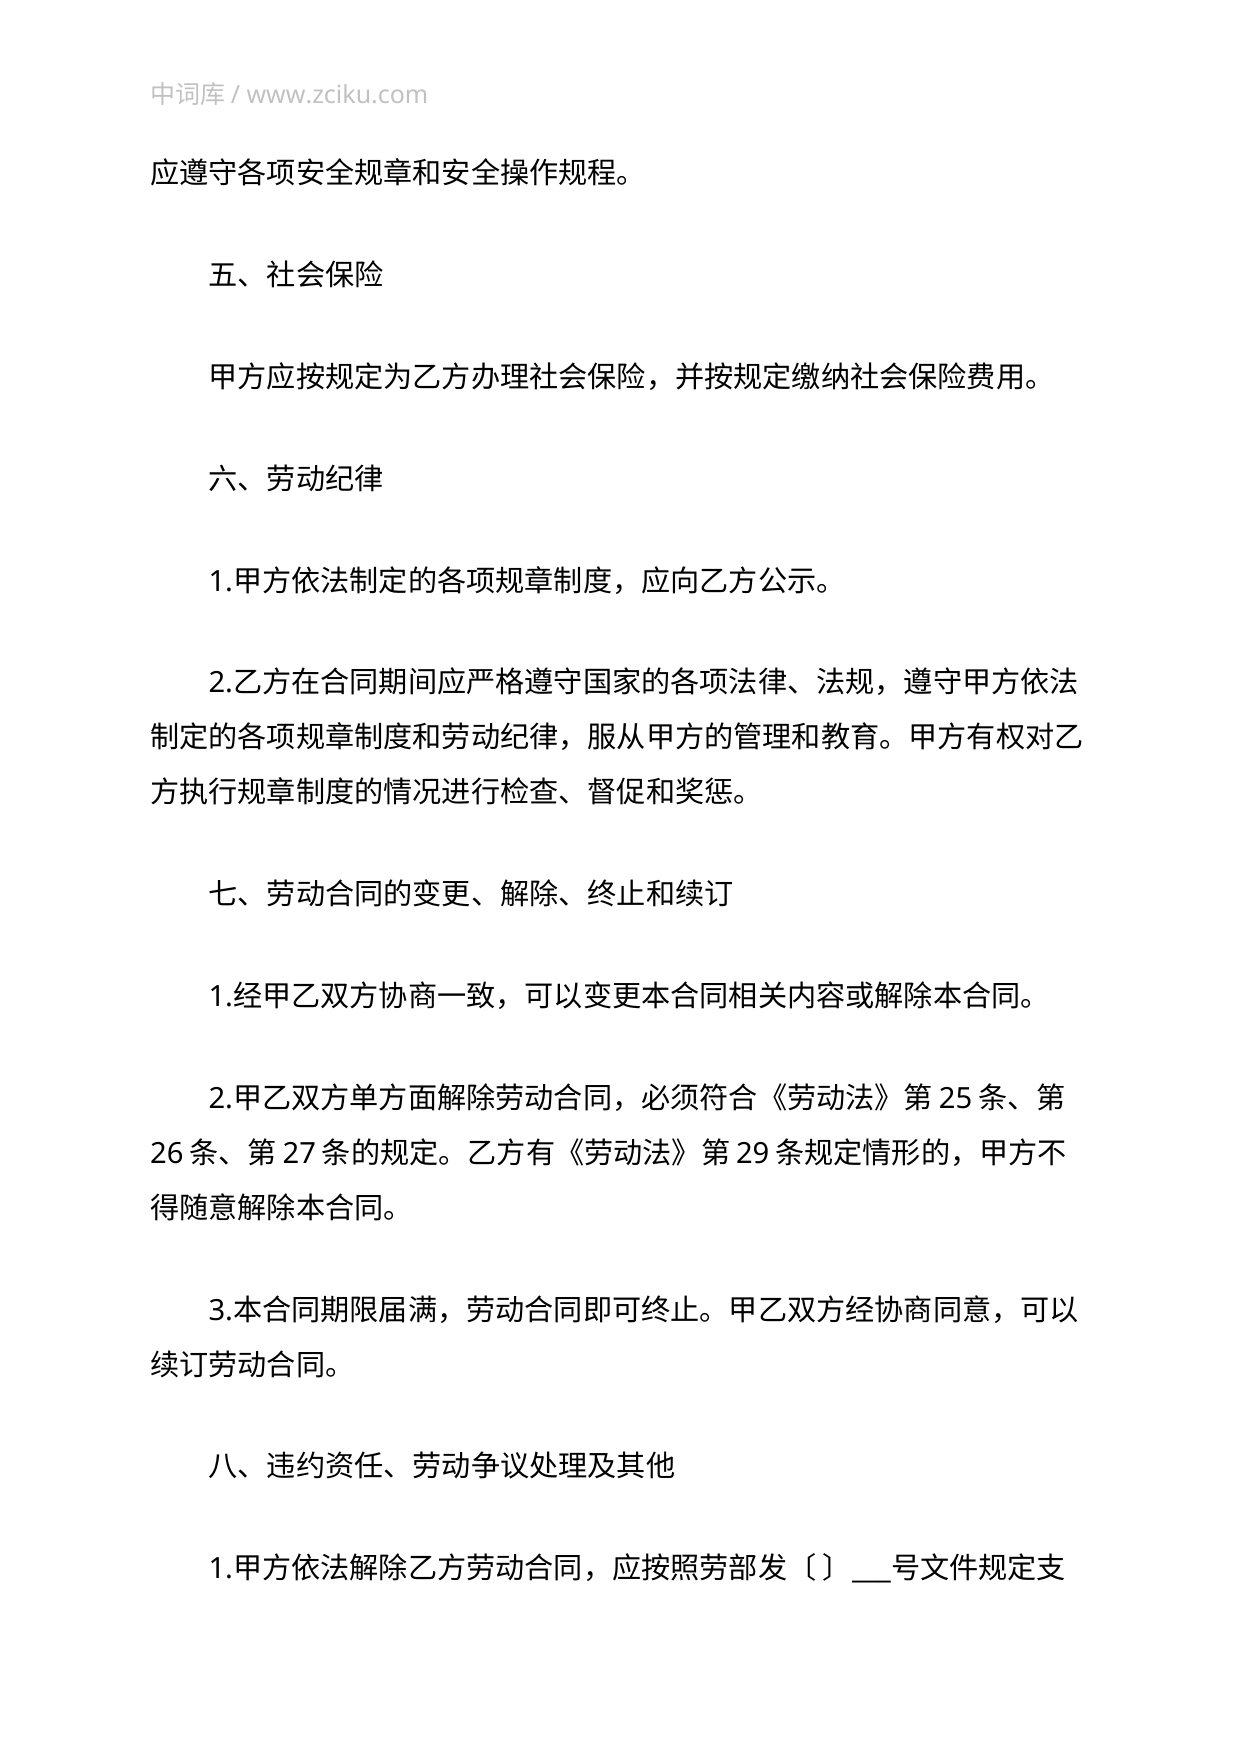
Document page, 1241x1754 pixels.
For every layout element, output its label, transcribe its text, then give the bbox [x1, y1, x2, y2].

text 七、劳动合同的变更、解除、终止和续订 [150, 871, 1090, 913]
text 3.本合同期限届满，劳动合同即可终止。甲乙双方经协商同意，可以续订劳动合同。 [150, 1286, 1090, 1383]
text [150, 150, 1090, 192]
text 1.甲方依法制定的各项规章制度，应向乙方公示。 [150, 557, 1090, 599]
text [150, 1545, 1090, 1587]
text 2.乙方在合同期间应严格遵守国家的各项法律、法规，遵守甲方依法制定的各项规章制度和劳动纪律，服从甲方的管理和教育。甲方有权对乙方执行规章制度的情况进行检查、督促和奖惩。 [150, 659, 1090, 811]
text 六、劳动纪律 [150, 455, 1090, 498]
text 1.经甲乙双方协商一致，可以变更本合同相关内容或解除本合同。 [150, 972, 1090, 1015]
text 八、违约资任、劳动争议处理及其他 [150, 1443, 1090, 1485]
text 2.甲乙双方单方面解除劳动合同，必须符合《劳动法》第25条、第26条、第27条的规定。乙方有《劳动法》第29条规定情形的，甲方不得随意解除本合同。 [150, 1074, 1090, 1227]
text 五、社会保险 [150, 252, 1090, 294]
text 甲方应按规定为乙方办理社会保险，并按规定缴纳社会保险费用。 [150, 353, 1090, 396]
